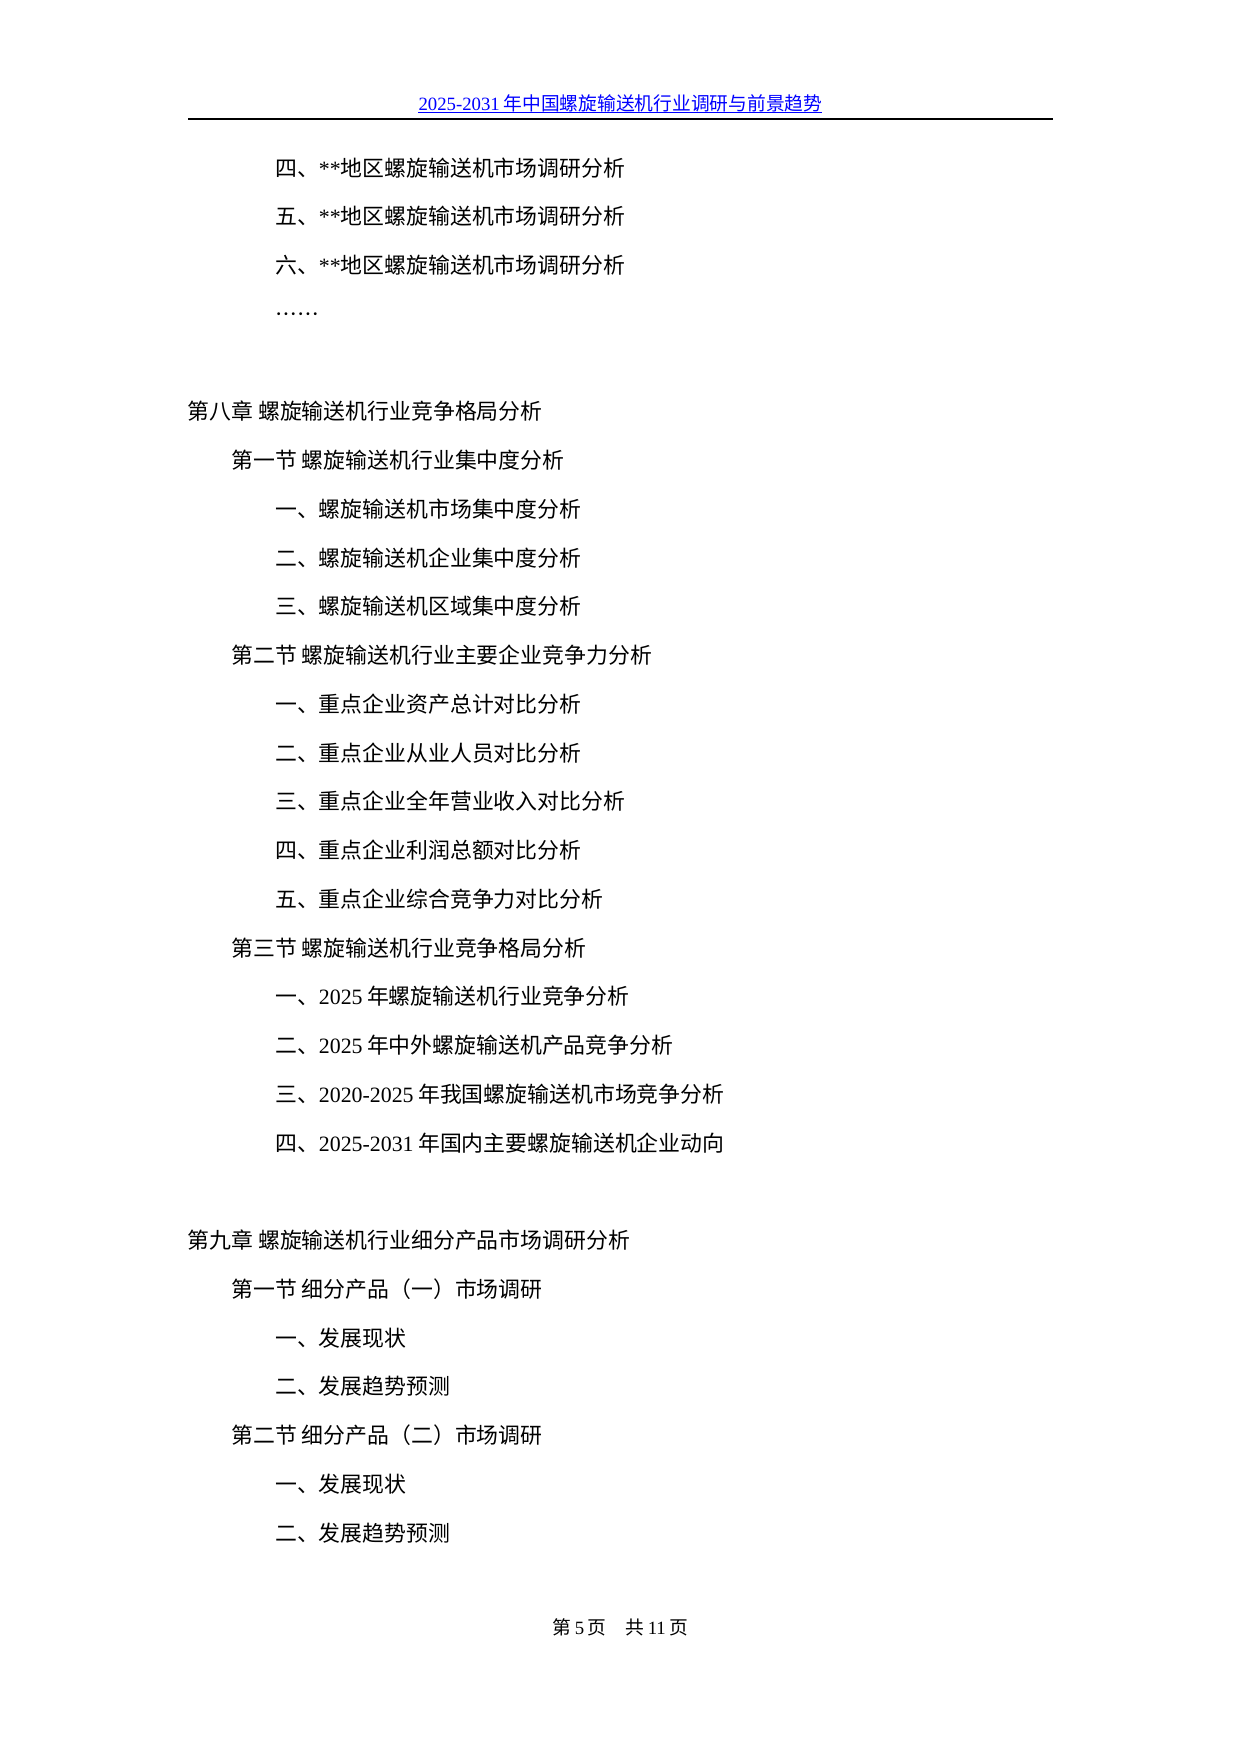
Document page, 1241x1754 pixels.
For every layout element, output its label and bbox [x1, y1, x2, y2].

text [187, 150, 1053, 1548]
